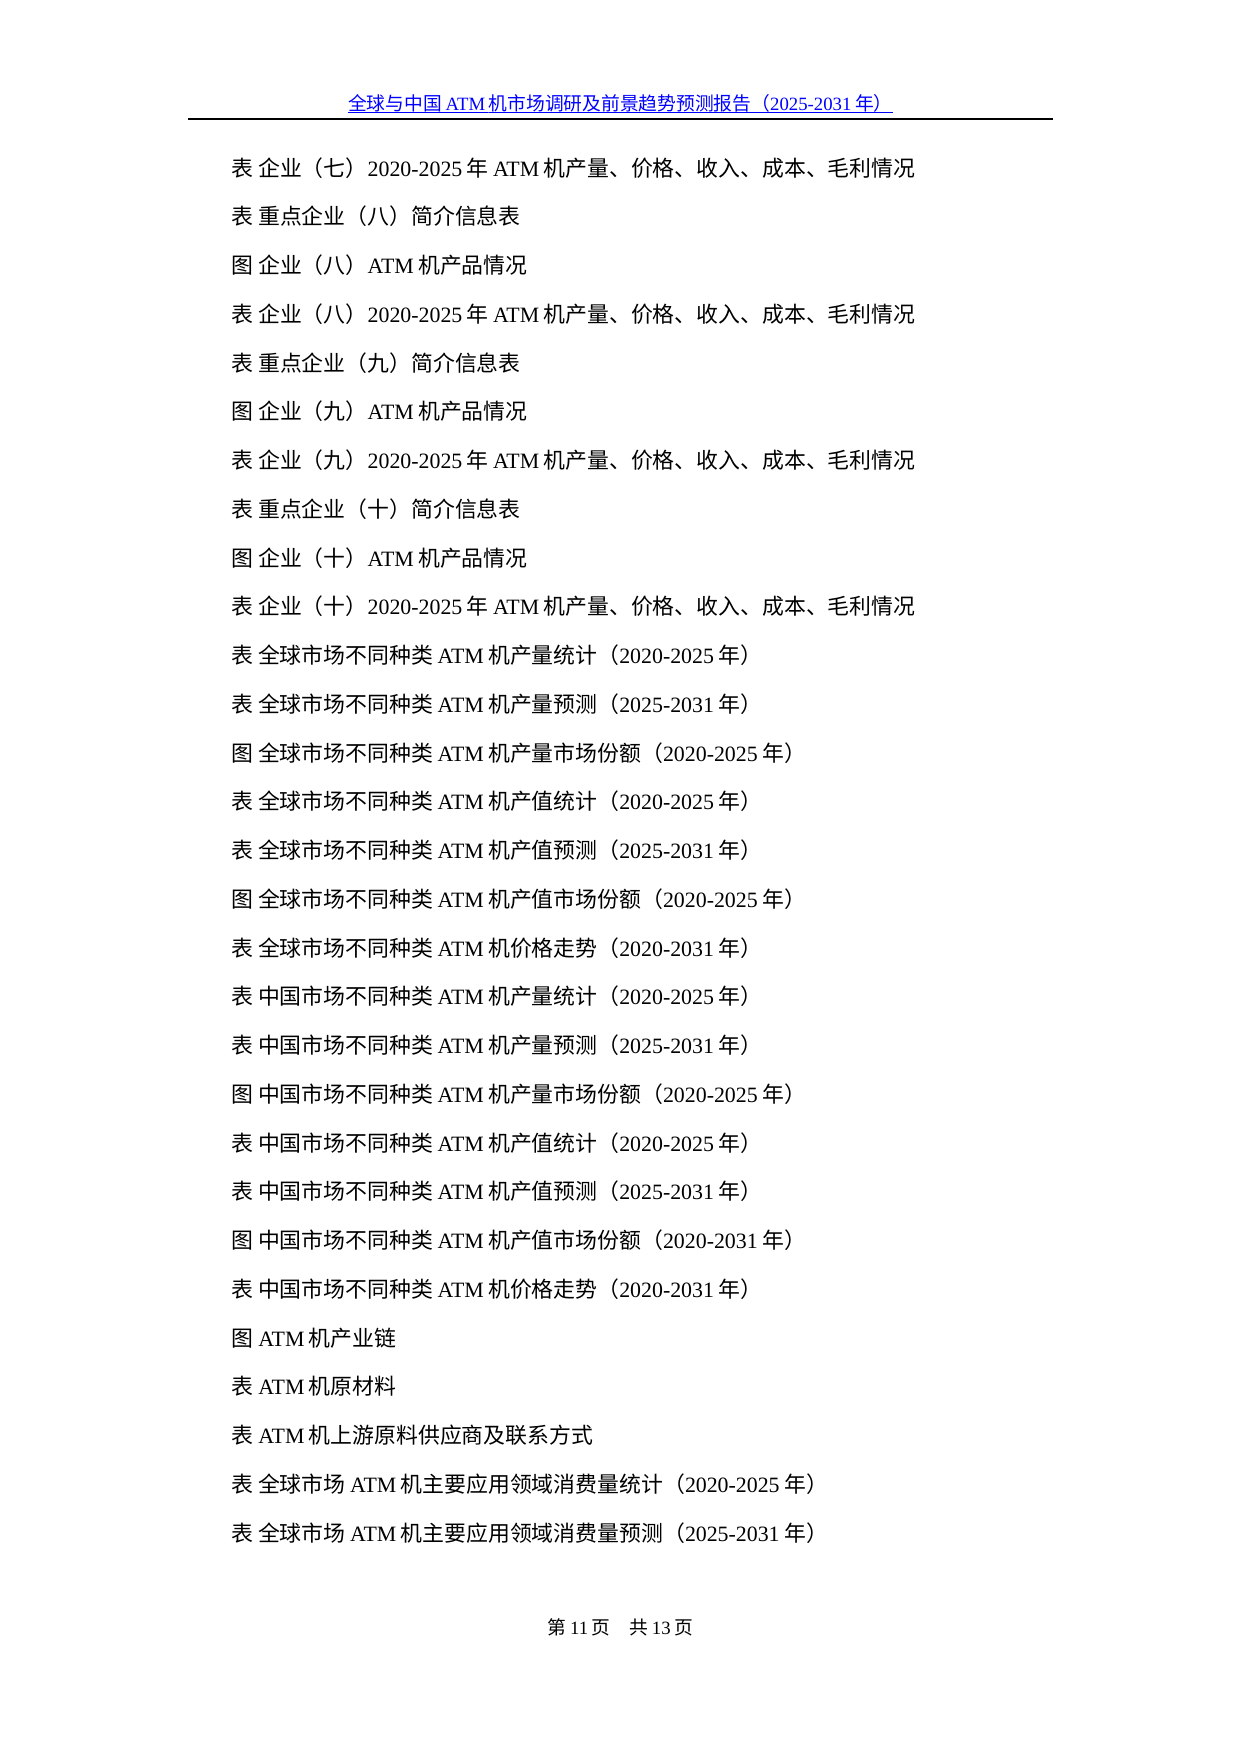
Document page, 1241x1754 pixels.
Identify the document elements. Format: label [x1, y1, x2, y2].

text [187, 150, 1053, 1548]
